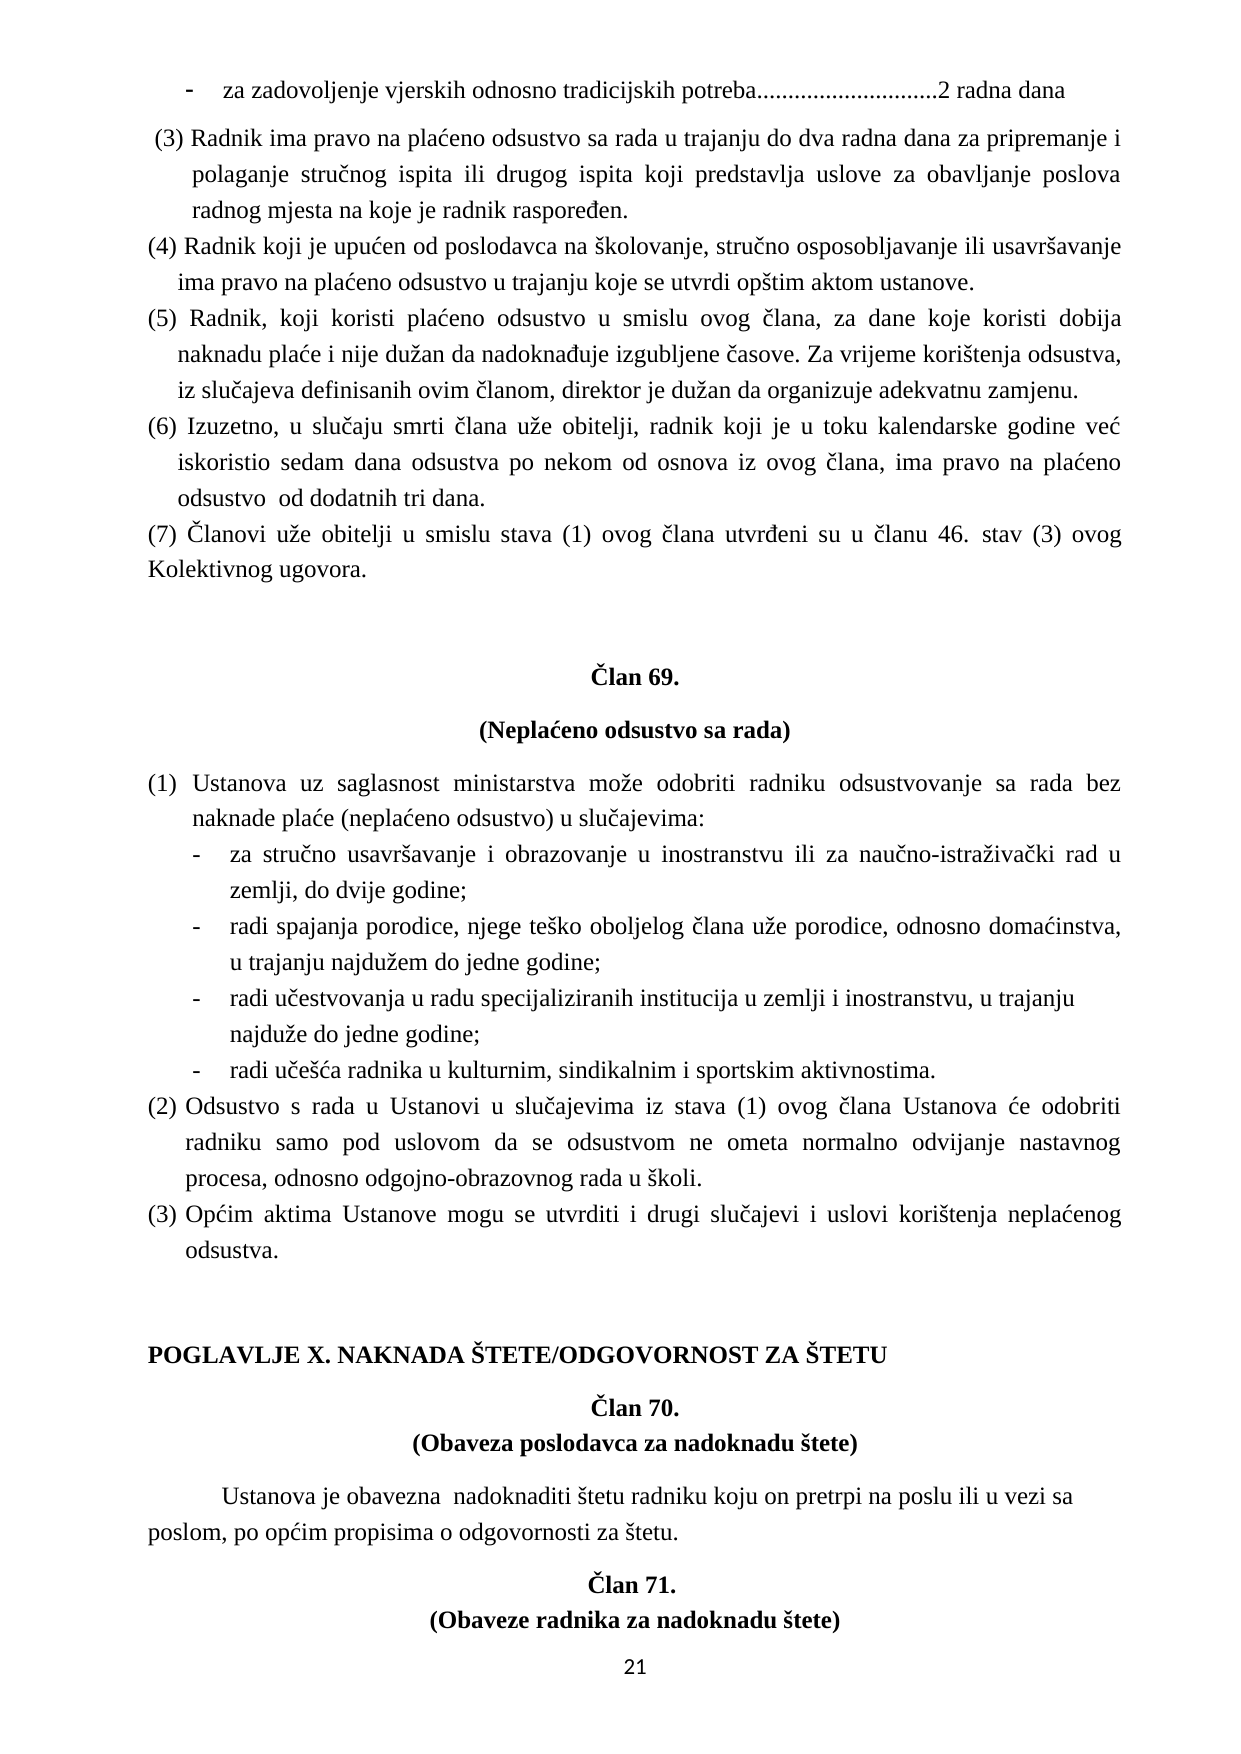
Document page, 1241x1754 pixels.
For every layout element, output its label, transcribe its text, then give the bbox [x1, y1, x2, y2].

text Član 70. (Obaveza poslodavca za nadoknadu štete) [148, 1393, 1122, 1457]
list Ustanova uz saglasnost ministarstva može odobriti radniku odsustvovanje sa rada bez naknade plaće (neplaćeno odsustvo) u slučajevima: [148, 768, 1122, 832]
text Ustanova je obavezna nadoknaditi štetu radniku koju on pretrpi na poslu ili u vezi sa poslom, po općim propisima o odgovornosti za štetu. [148, 1481, 1122, 1546]
text Član 71. (Obaveze radnika za nadoknadu štete) [148, 1570, 1122, 1634]
text (3) Radnik ima pravo na plaćeno odsustvo sa rada u trajanju do dva radna dana za pripremanje i polaganje stručnog ispita ili drugog ispita koji predstavlja uslove za obavljanje poslova radnog mjesta na koje je radnik raspoređen. [148, 123, 1122, 224]
list Odsustvo s rada u Ustanovi u slučajevima iz stava (1) ovog člana Ustanova će odobriti radniku samo pod uslovom da se odsustvom ne ometa normalno odvijanje nastavnog procesa, odnosno odgojno-obrazovnog rada u školi. [148, 1091, 1122, 1192]
text POGLAVLJE X. NAKNADA ŠTETE/ODGOVORNOST ZA ŠTETU [148, 1340, 1122, 1369]
list radi učestvovanja u radu specijaliziranih institucija u zemlji i inostranstvu, u trajanju [192, 983, 1122, 1012]
text (6) Izuzetno, u slučaju smrti člana uže obitelji, radnik koji je u toku kalendarske godine već iskoristio sedam dana odsustva po nekom od osnova iz ovog člana, ima pravo na plaćeno odsustvo od dodatnih tri dana. [148, 411, 1122, 511]
text (Neplaćeno odsustvo sa rada) [148, 715, 1122, 744]
list za stručno usavršavanje i obrazovanje u inostranstvu ili za naučno-istraživački rad u zemlji, do dvije godine; [192, 839, 1122, 904]
list radi spajanja porodice, njege teško oboljelog člana uže porodice, odnosno domaćinstva, u trajanju najdužem do jedne godine; [192, 911, 1122, 976]
list Općim aktima Ustanove mogu se utvrditi i drugi slučajevi i uslovi korištenja neplaćenog odsustva. [148, 1199, 1122, 1263]
text (5) Radnik, koji koristi plaćeno odsustvo u smislu ovog člana, za dane koje koristi dobija naknadu plaće i nije dužan da nadoknađuje izgubljene časove. Za vrijeme korištenja odsustva, iz slučajeva definisanih ovim članom, direktor je dužan da organizuje adekvatnu zamjenu. [148, 303, 1122, 404]
text (7) Članovi uže obitelji u smislu stava (1) ovog člana utvrđeni su u članu 46. stav (3) ovog Kolektivnog ugovora. [148, 519, 1122, 583]
text Član 69. [148, 662, 1122, 691]
list radi učešća radnika u kulturnim, sindikalnim i sportskim aktivnostima. [192, 1055, 1122, 1084]
text (4) Radnik koji je upućen od poslodavca na školovanje, stručno osposobljavanje ili usavršavanje ima pravo na plaćeno odsustvo u trajanju koje se utvrdi opštim aktom ustanove. [148, 231, 1122, 296]
text najduže do jedne godine; [229, 1019, 1122, 1048]
list za zadovoljenje vjerskih odnosno tradicijskih potreba.............................2 radna dana [185, 75, 1122, 104]
